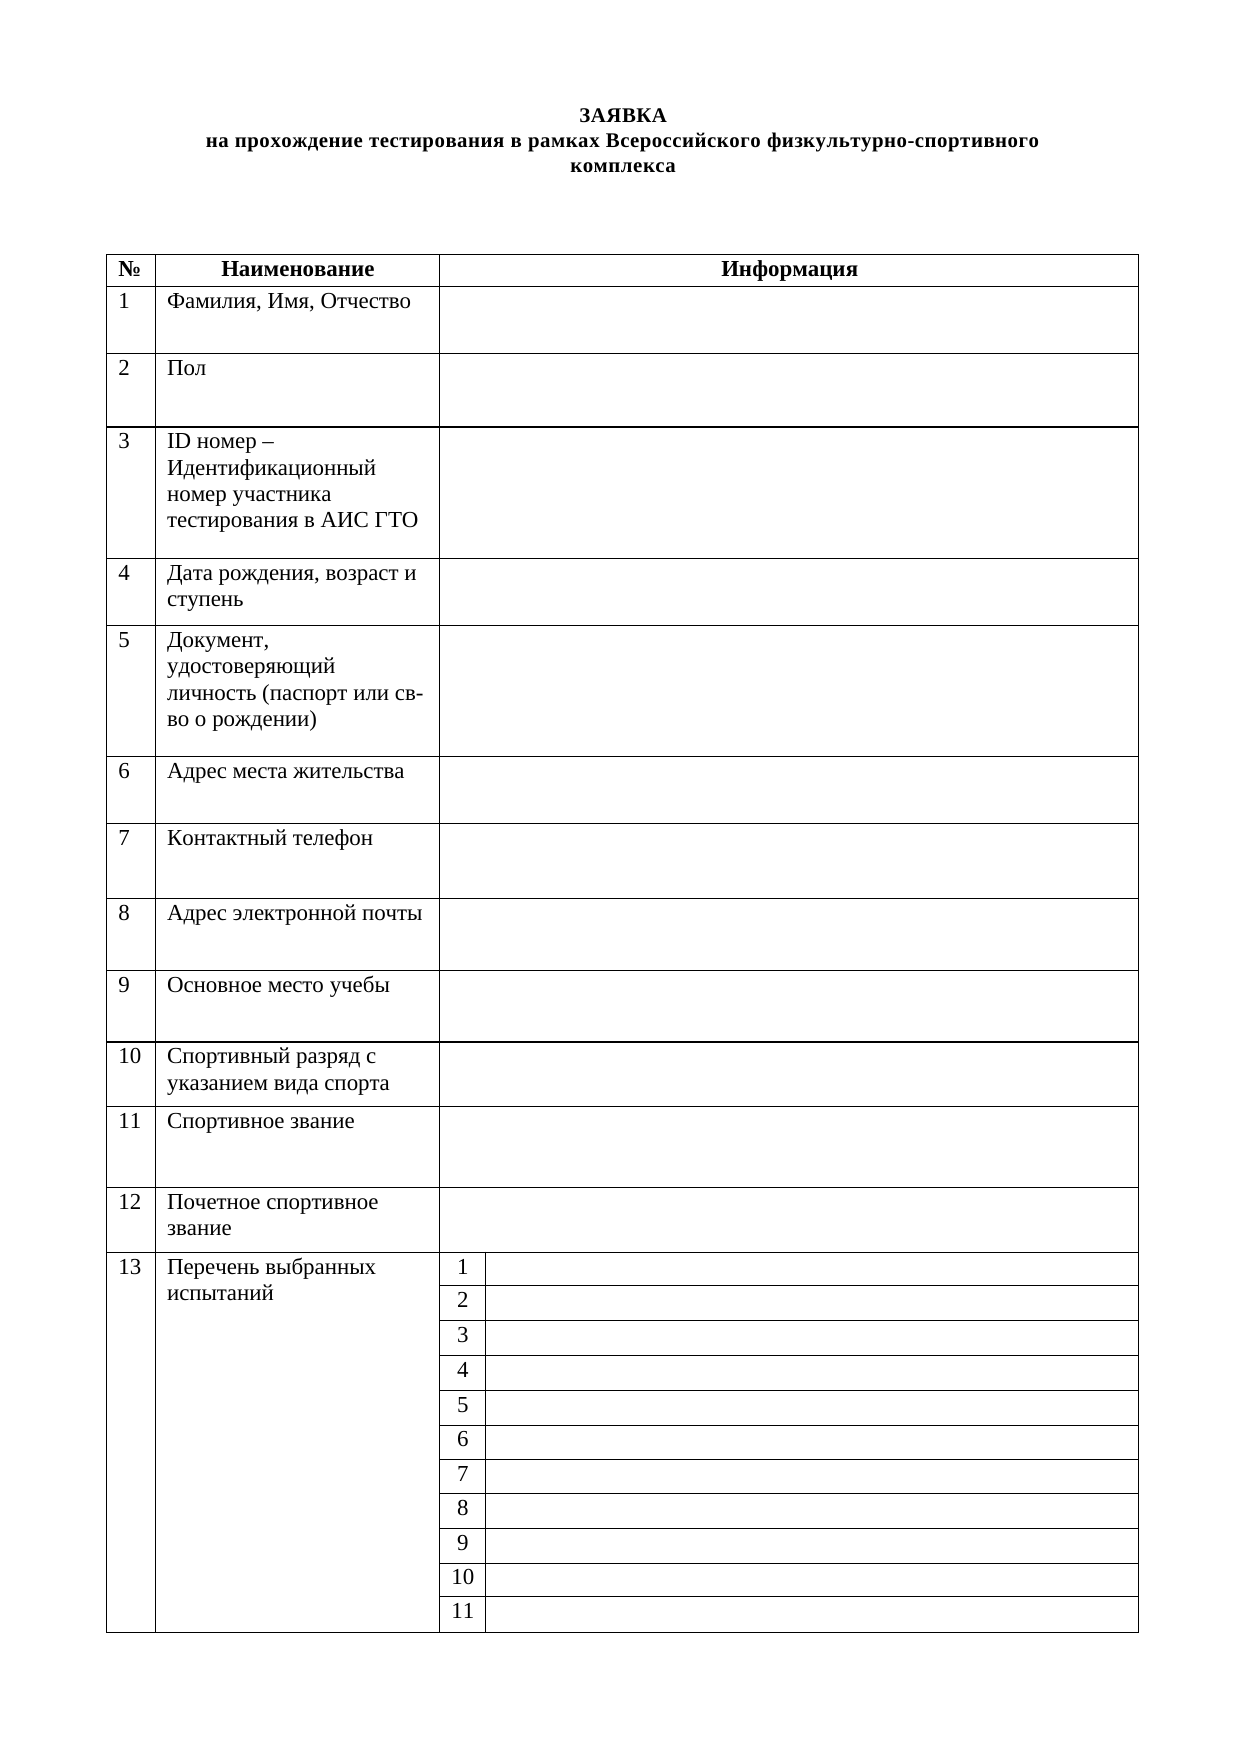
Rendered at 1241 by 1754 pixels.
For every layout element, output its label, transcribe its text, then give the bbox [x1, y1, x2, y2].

table_cell 1 [107, 287, 155, 353]
table_cell 3 [440, 1321, 485, 1355]
table_cell [486, 1529, 1138, 1562]
table_cell 5 [107, 626, 155, 756]
table_cell 3 [107, 428, 155, 558]
table_cell [486, 1391, 1138, 1424]
table_cell 1 [440, 1253, 485, 1285]
table_cell 11 [107, 1107, 155, 1187]
table_header № [107, 255, 155, 286]
table_cell [486, 1356, 1138, 1389]
table_cell 6 [440, 1426, 485, 1459]
table_cell [486, 1253, 1138, 1285]
table_cell [486, 1564, 1138, 1596]
table_cell Адрес места жительства [156, 757, 439, 823]
table_cell 8 [440, 1494, 485, 1527]
table_cell 10 [440, 1564, 485, 1596]
table_cell [440, 824, 1138, 898]
table_cell Почетное спортивное звание [156, 1188, 439, 1252]
table_cell Дата рождения, возраст и ступень [156, 559, 439, 625]
table_cell ID номер – Идентификационный номер участника тестирования в АИС ГТО [156, 428, 439, 558]
table_header Информация [440, 255, 1138, 286]
table_cell Контактный телефон [156, 824, 439, 898]
table_cell [486, 1321, 1138, 1355]
table_cell [440, 1043, 1138, 1106]
table_cell [486, 1494, 1138, 1527]
table_cell 9 [440, 1529, 485, 1562]
table_cell [440, 559, 1138, 625]
table_cell [440, 428, 1138, 558]
text на прохождение тестирования в рамках Всероссийского физкультурно-спортивного комплекса [173, 127, 1073, 178]
table_cell [440, 626, 1138, 756]
table_cell 7 [440, 1460, 485, 1493]
table_cell 10 [107, 1043, 155, 1106]
table_cell 4 [107, 559, 155, 625]
table_cell [486, 1597, 1138, 1632]
table_cell [440, 1188, 1138, 1252]
table_cell Спортивный разряд с указанием вида спорта [156, 1043, 439, 1106]
table_cell 2 [107, 354, 155, 426]
table_cell 13 [107, 1253, 155, 1632]
table_cell [440, 757, 1138, 823]
table_cell 12 [107, 1188, 155, 1252]
table_cell [486, 1426, 1138, 1459]
table_cell Основное место учебы [156, 971, 439, 1041]
text ЗАЯВКА [173, 102, 1073, 127]
table_cell [440, 287, 1138, 353]
table_cell 6 [107, 757, 155, 823]
table_cell [440, 971, 1138, 1041]
table_cell 5 [440, 1391, 485, 1424]
table_cell [440, 899, 1138, 970]
table_header Наименование [156, 255, 439, 286]
table_cell 7 [107, 824, 155, 898]
table_cell Документ, удостоверяющий личность (паспорт или св-во о рождении) [156, 626, 439, 756]
table_cell [440, 1107, 1138, 1187]
table_cell 9 [107, 971, 155, 1041]
table_cell Адрес электронной почты [156, 899, 439, 970]
table_cell Фамилия, Имя, Отчество [156, 287, 439, 353]
table_cell [486, 1286, 1138, 1320]
table_cell Спортивное звание [156, 1107, 439, 1187]
table_cell 4 [440, 1356, 485, 1389]
table_cell [440, 354, 1138, 426]
table_cell 2 [440, 1286, 485, 1320]
table_cell 11 [440, 1597, 485, 1632]
table_cell Пол [156, 354, 439, 426]
table_cell Перечень выбранных испытаний [156, 1253, 439, 1632]
table_cell [486, 1460, 1138, 1493]
table_cell 8 [107, 899, 155, 970]
